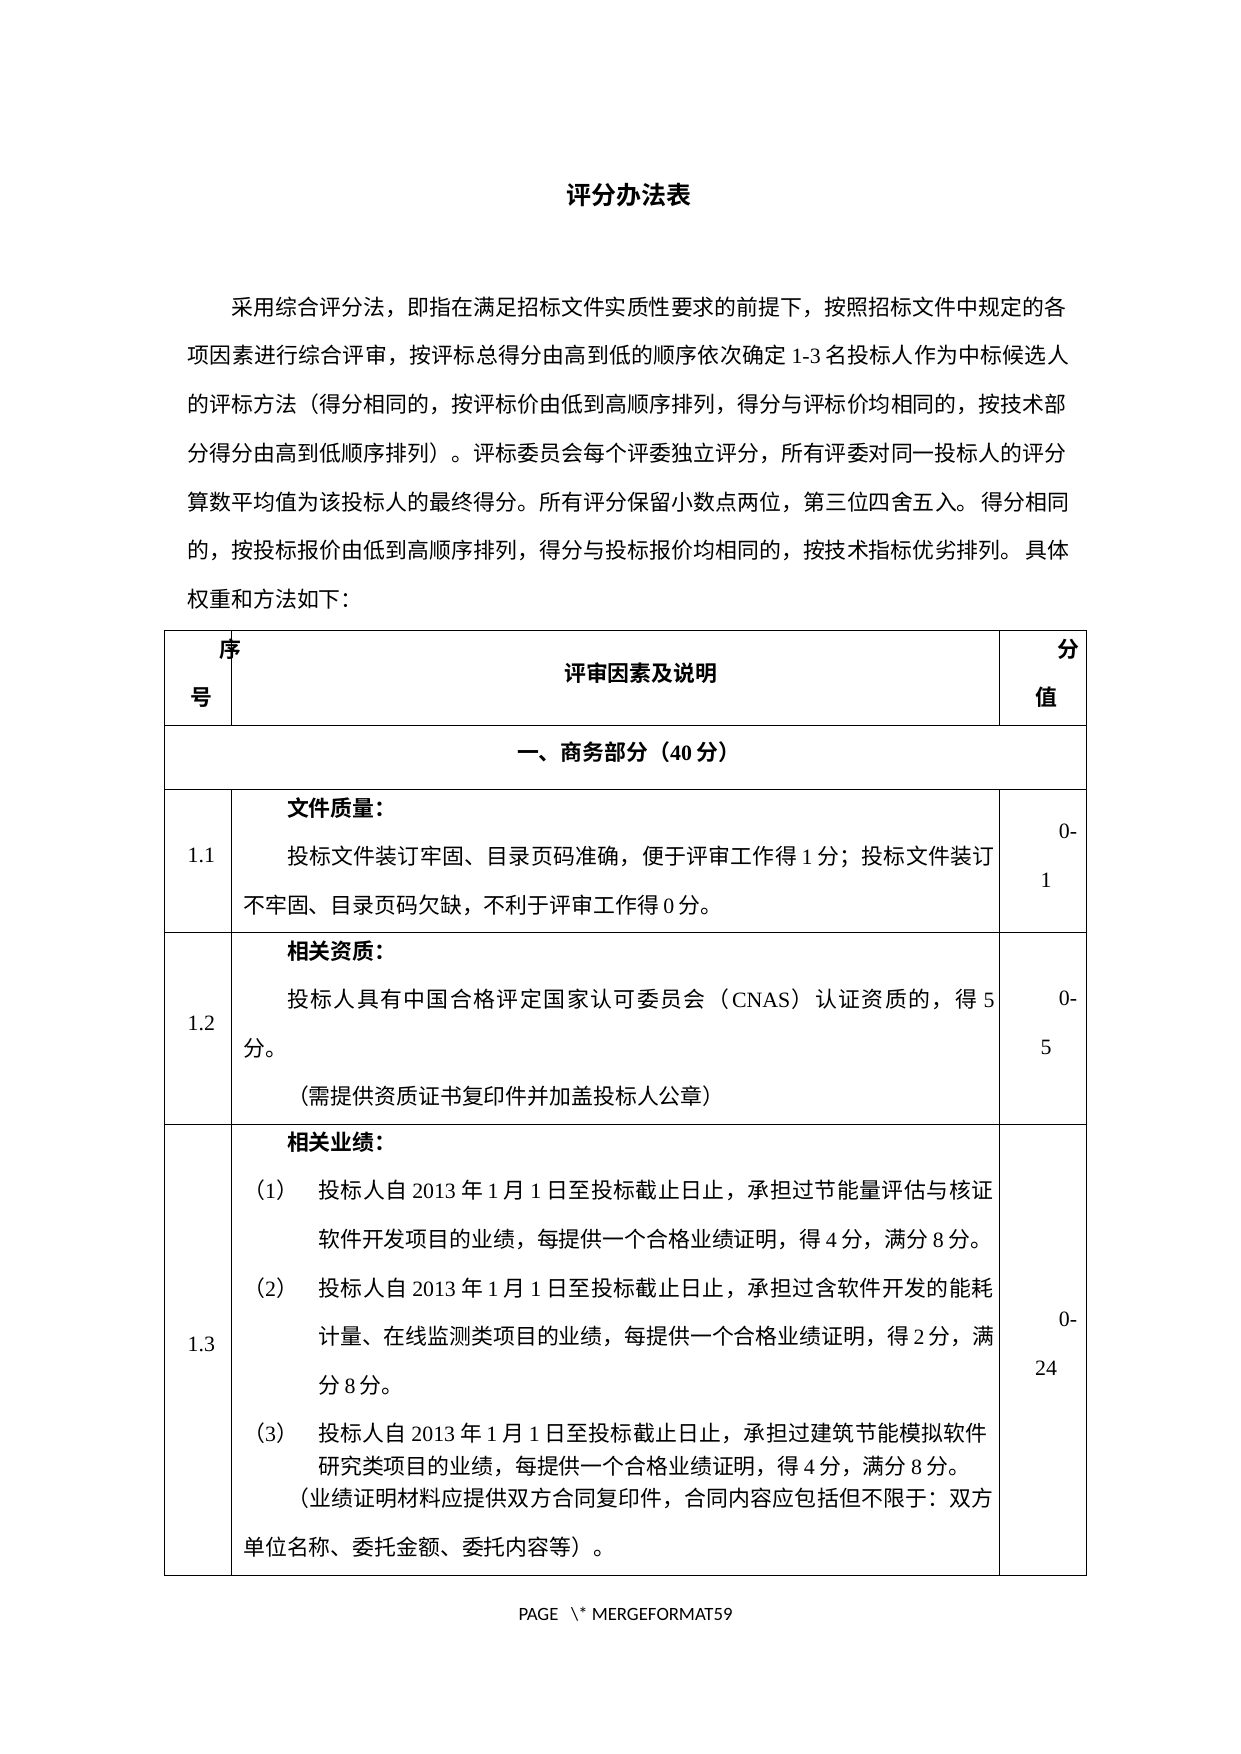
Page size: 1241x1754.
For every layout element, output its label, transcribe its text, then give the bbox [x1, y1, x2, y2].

table_cell 0-24 [1000, 1125, 1086, 1575]
table_cell 0-1 [1000, 790, 1086, 932]
text 评分办法表 [187, 161, 1069, 226]
table_cell 一、商务部分（40分） [165, 726, 1086, 789]
table_cell 1.3 [165, 1125, 231, 1575]
table_cell 1.1 [165, 790, 231, 932]
text 采用综合评分法，即指在满足招标文件实质性要求的前提下，按照招标文件中规定的各项因素进行综合评审，按评标总得分由高到低的顺序依次确定1-3名投标人作为中标候选人的评标方法（得分相同的，按评标价由低到高顺序排列，得分与评标价均相同的，按技术部分得分由高到低顺序排列）。评标委员会每个评委独立评分，所有评委对同一投标人的评分算数平均值为该投标人的最终得分。所有评分保留小数点两位，第三位四舍五入。得分相同的，按投标报价由低到高顺序排列，得分与投标报价均相同的，按技术指标优劣排列。具体权重和方法如下： [187, 289, 1069, 614]
table_cell 0-5 [1000, 933, 1086, 1124]
table_header 分值 [1000, 631, 1086, 725]
table_header 评审因素及说明 [232, 631, 999, 725]
table_cell 相关业绩： 投标人自2013年1月1日至投标截止日止，承担过节能量评估与核证软件开发项目的业绩，每提供一个合格业绩证明，得4分，满分8分。 投标人自2013年1月1日至投标截止日止，承担过含软件开发的能耗计量、在线监测类项目的业绩，每提供一个合格业绩证明，得2分，满分8分。 投标人自2013年1月1日至投标截止日止，承担过建筑节能模拟软件研究类项目的业绩，每提供一个合格业绩证明，得4分，满分8分。 （业绩证明材料应提供双方合同复印件，合同内容应包括但不限于：双方单位名称、委托金额、委托内容等）。 [232, 1125, 999, 1575]
table_cell 相关资质： 投标人具有中国合格评定国家认可委员会（CNAS）认证资质的，得5分。 （需提供资质证书复印件并加盖投标人公章） [232, 933, 999, 1124]
table_cell 文件质量： 投标文件装订牢固、目录页码准确，便于评审工作得1分；投标文件装订不牢固、目录页码欠缺，不利于评审工作得0分。 [232, 790, 999, 932]
table_cell 1.2 [165, 933, 231, 1124]
table_header 序号 [165, 631, 231, 725]
